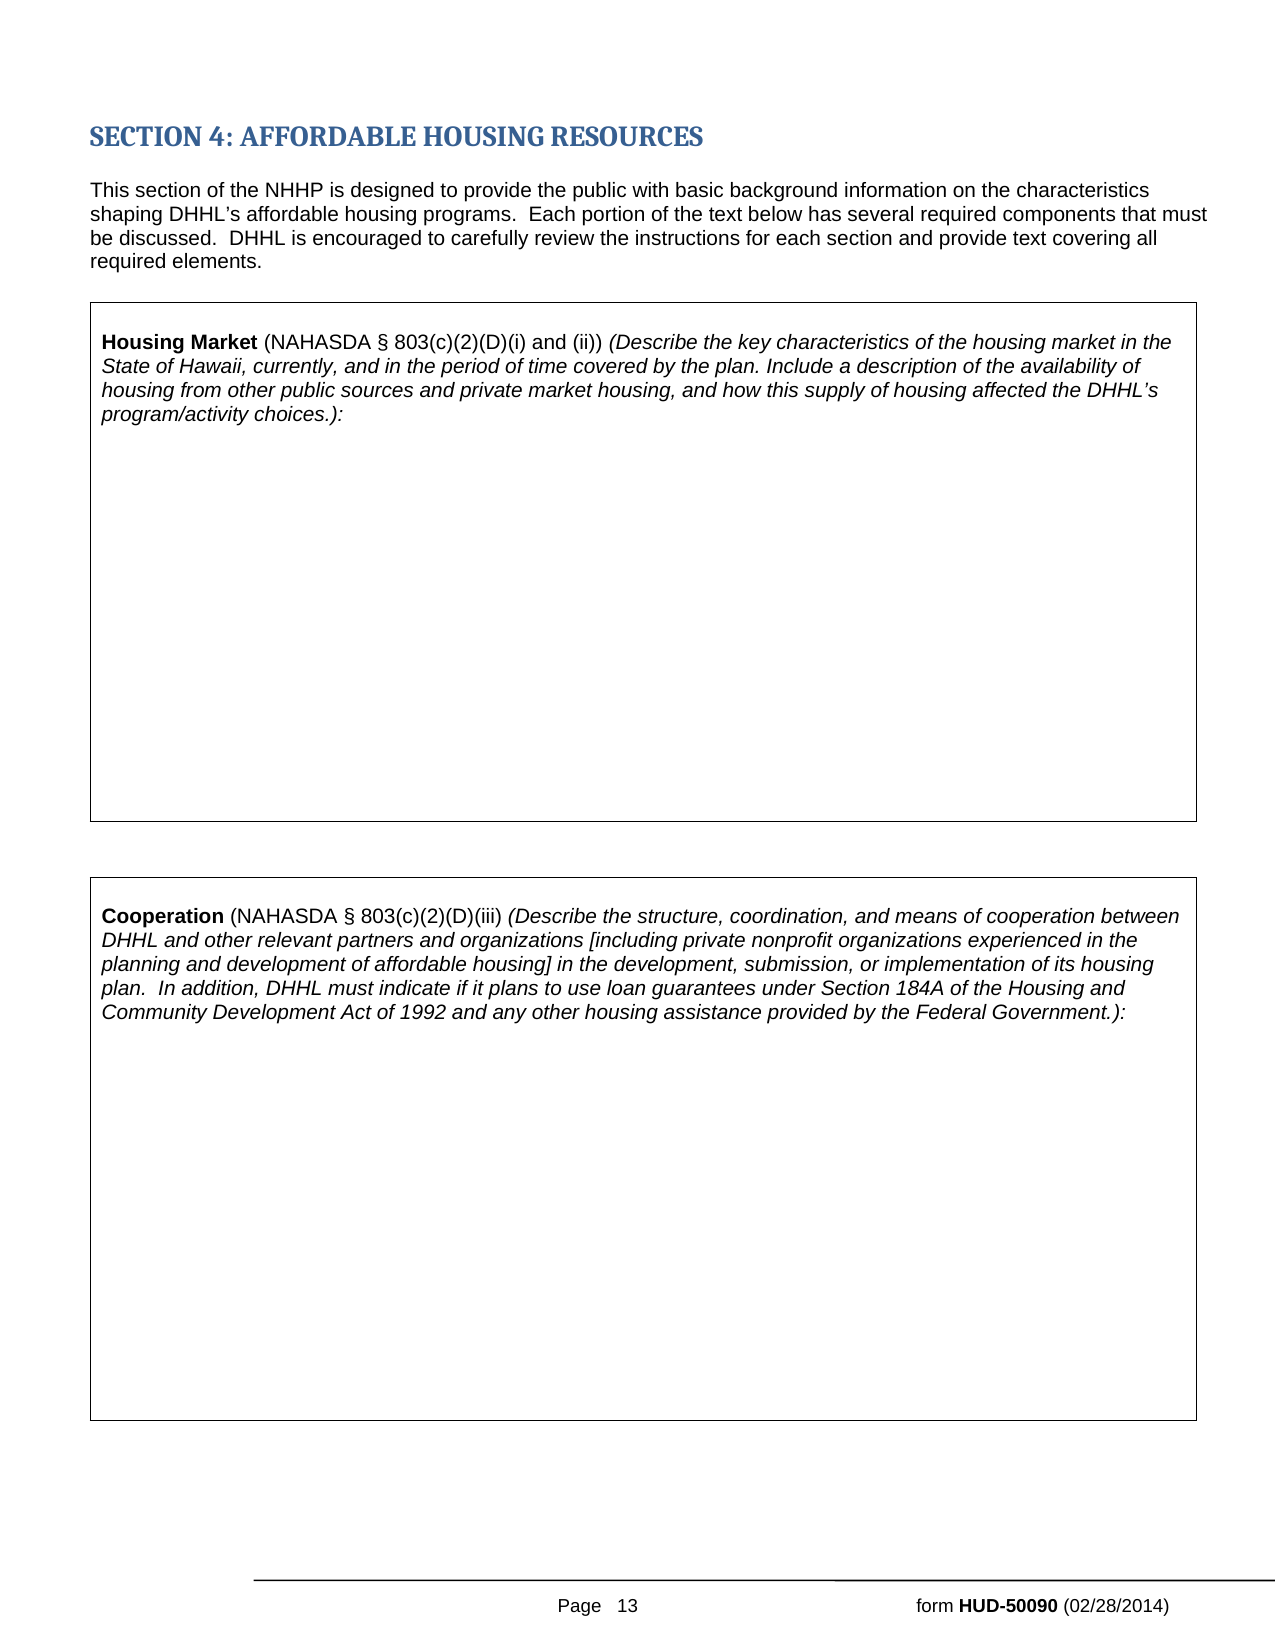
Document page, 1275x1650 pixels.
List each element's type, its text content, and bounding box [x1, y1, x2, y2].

table_header Housing Market (NAHASDA § 803(c)(2)(D)(i) and (ii)) (Describe the key characteristics of the housing market in the State of Hawaii, currently, and in the period of time covered by the plan. Include a description of the availability of housing from other public sources and private market housing, and how this supply of housing affected the DHHL’s program/activity choices.): [91, 303, 1196, 821]
table_header Cooperation (NAHASDA § 803(c)(2)(D)(iii) (Describe the structure, coordination, and means of cooperation between DHHL and other relevant partners and organizations [including private nonprofit organizations experienced in the planning and development of affordable housing] in the development, submission, or implementation of its housing plan. In addition, DHHL must indicate if it plans to use loan guarantees under Section 184A of the Housing and Community Development Act of 1992 and any other housing assistance provided by the Federal Government.): [91, 878, 1196, 1420]
text This section of the NHHP is designed to provide the public with basic background information on the characteristics shaping DHHL’s affordable housing programs. Each portion of the text below has several required components that must be discussed. DHHL is encouraged to carefully review the instructions for each section and provide text covering all required elements. [90, 177, 1227, 273]
subtitle SECTION 4: AFFORDABLE HOUSING RESOURCES [90, 120, 1227, 153]
